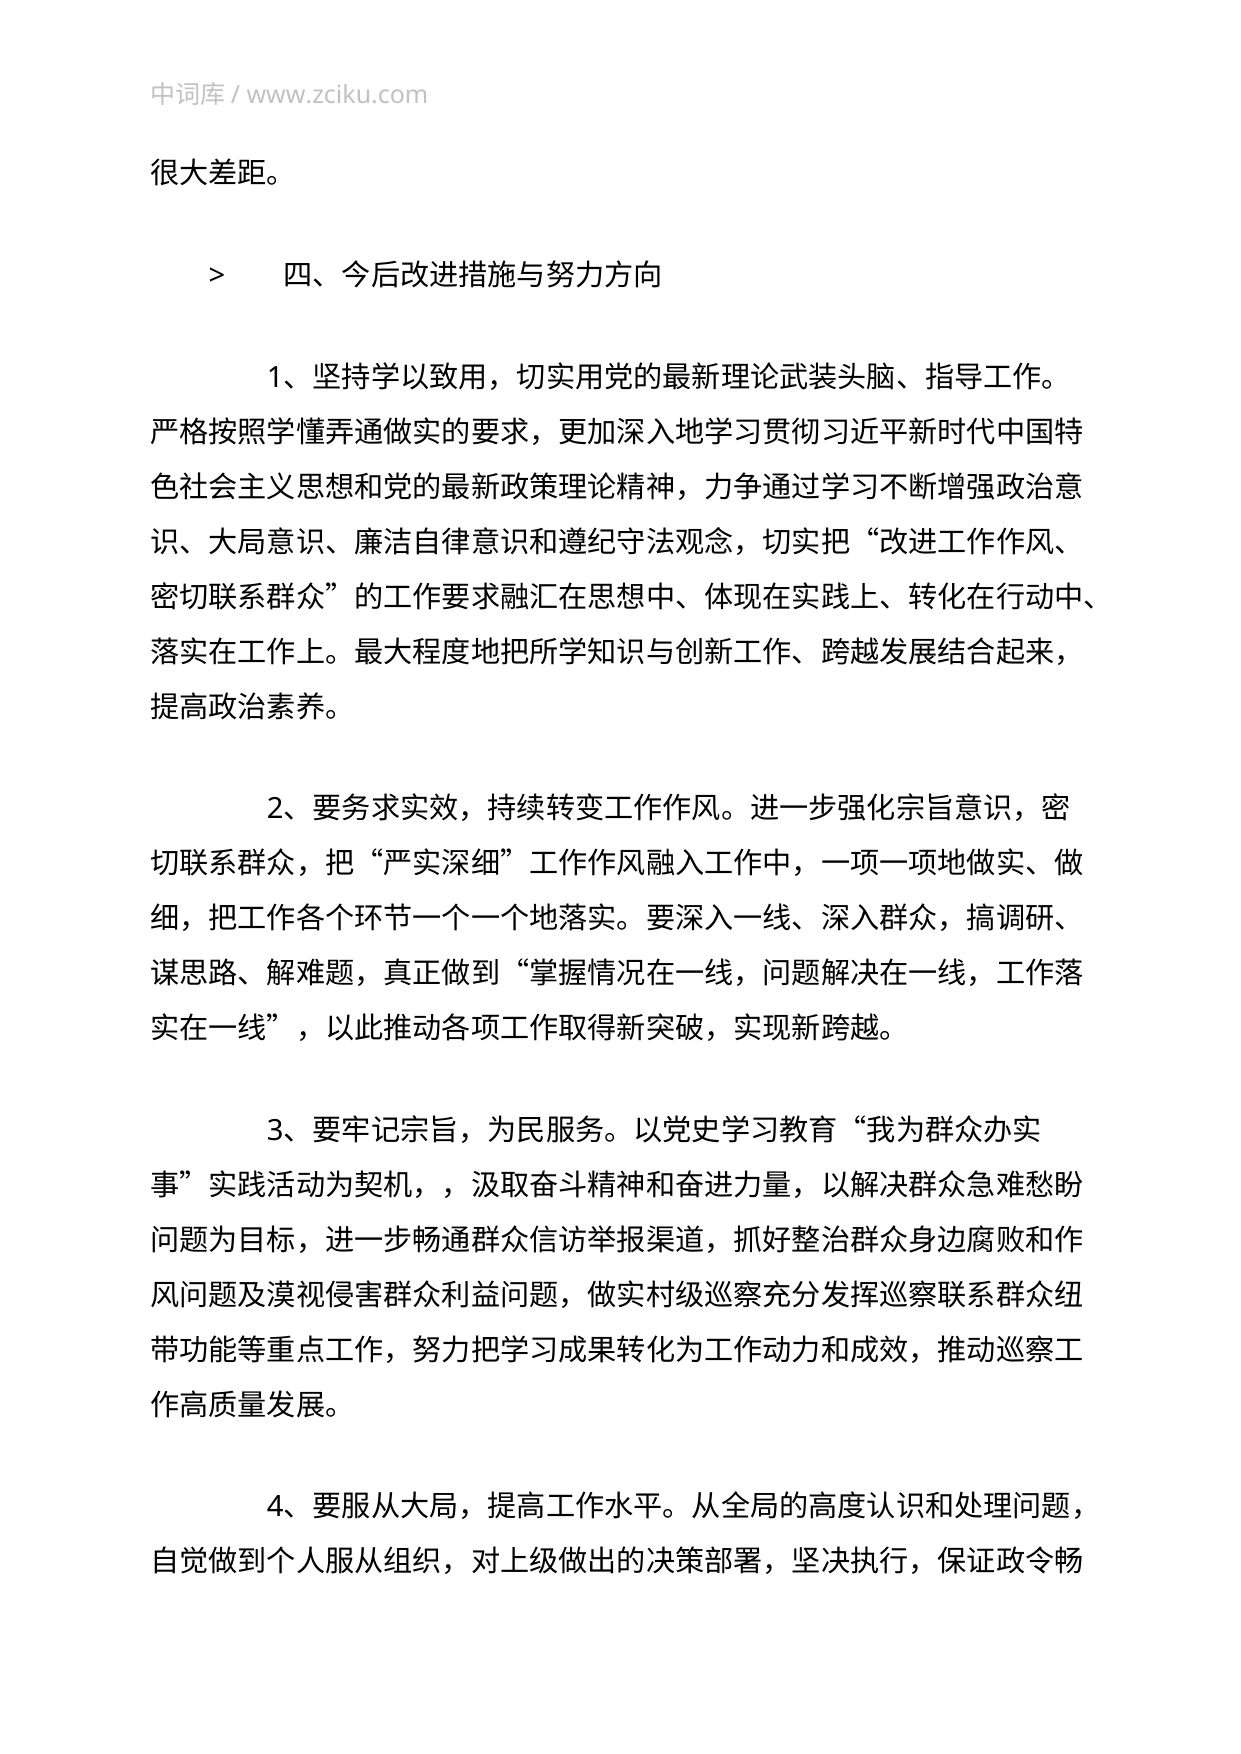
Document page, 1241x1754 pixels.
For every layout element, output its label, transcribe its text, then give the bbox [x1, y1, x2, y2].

text 1、坚持学以致用，切实用党的最新理论武装头脑、指导工作。严格按照学懂弄通做实的要求，更加深入地学习贯彻习近平新时代中国特色社会主义思想和党的最新政策理论精神，力争通过学习不断增强政治意识、大局意识、廉洁自律意识和遵纪守法观念，切实把“改进工作作风、密切联系群众”的工作要求融汇在思想中、体现在实践上、转化在行动中、落实在工作上。最大程度地把所学知识与创新工作、跨越发展结合起来，提高政治素养。 [150, 354, 1090, 726]
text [150, 1483, 1090, 1580]
text > 四、今后改进措施与努力方向 [150, 252, 1090, 294]
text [150, 150, 1090, 192]
text 2、要务求实效，持续转变工作作风。进一步强化宗旨意识，密切联系群众，把“严实深细”工作作风融入工作中，一项一项地做实、做细，把工作各个环节一个一个地落实。要深入一线、深入群众，搞调研、谋思路、解难题，真正做到“掌握情况在一线，问题解决在一线，工作落实在一线”，以此推动各项工作取得新突破，实现新跨越。 [150, 785, 1090, 1047]
text 3、要牢记宗旨，为民服务。以党史学习教育“我为群众办实事”实践活动为契机，，汲取奋斗精神和奋进力量，以解决群众急难愁盼问题为目标，进一步畅通群众信访举报渠道，抓好整治群众身边腐败和作风问题及漠视侵害群众利益问题，做实村级巡察充分发挥巡察联系群众纽带功能等重点工作，努力把学习成果转化为工作动力和成效，推动巡察工作高质量发展。 [150, 1106, 1090, 1423]
